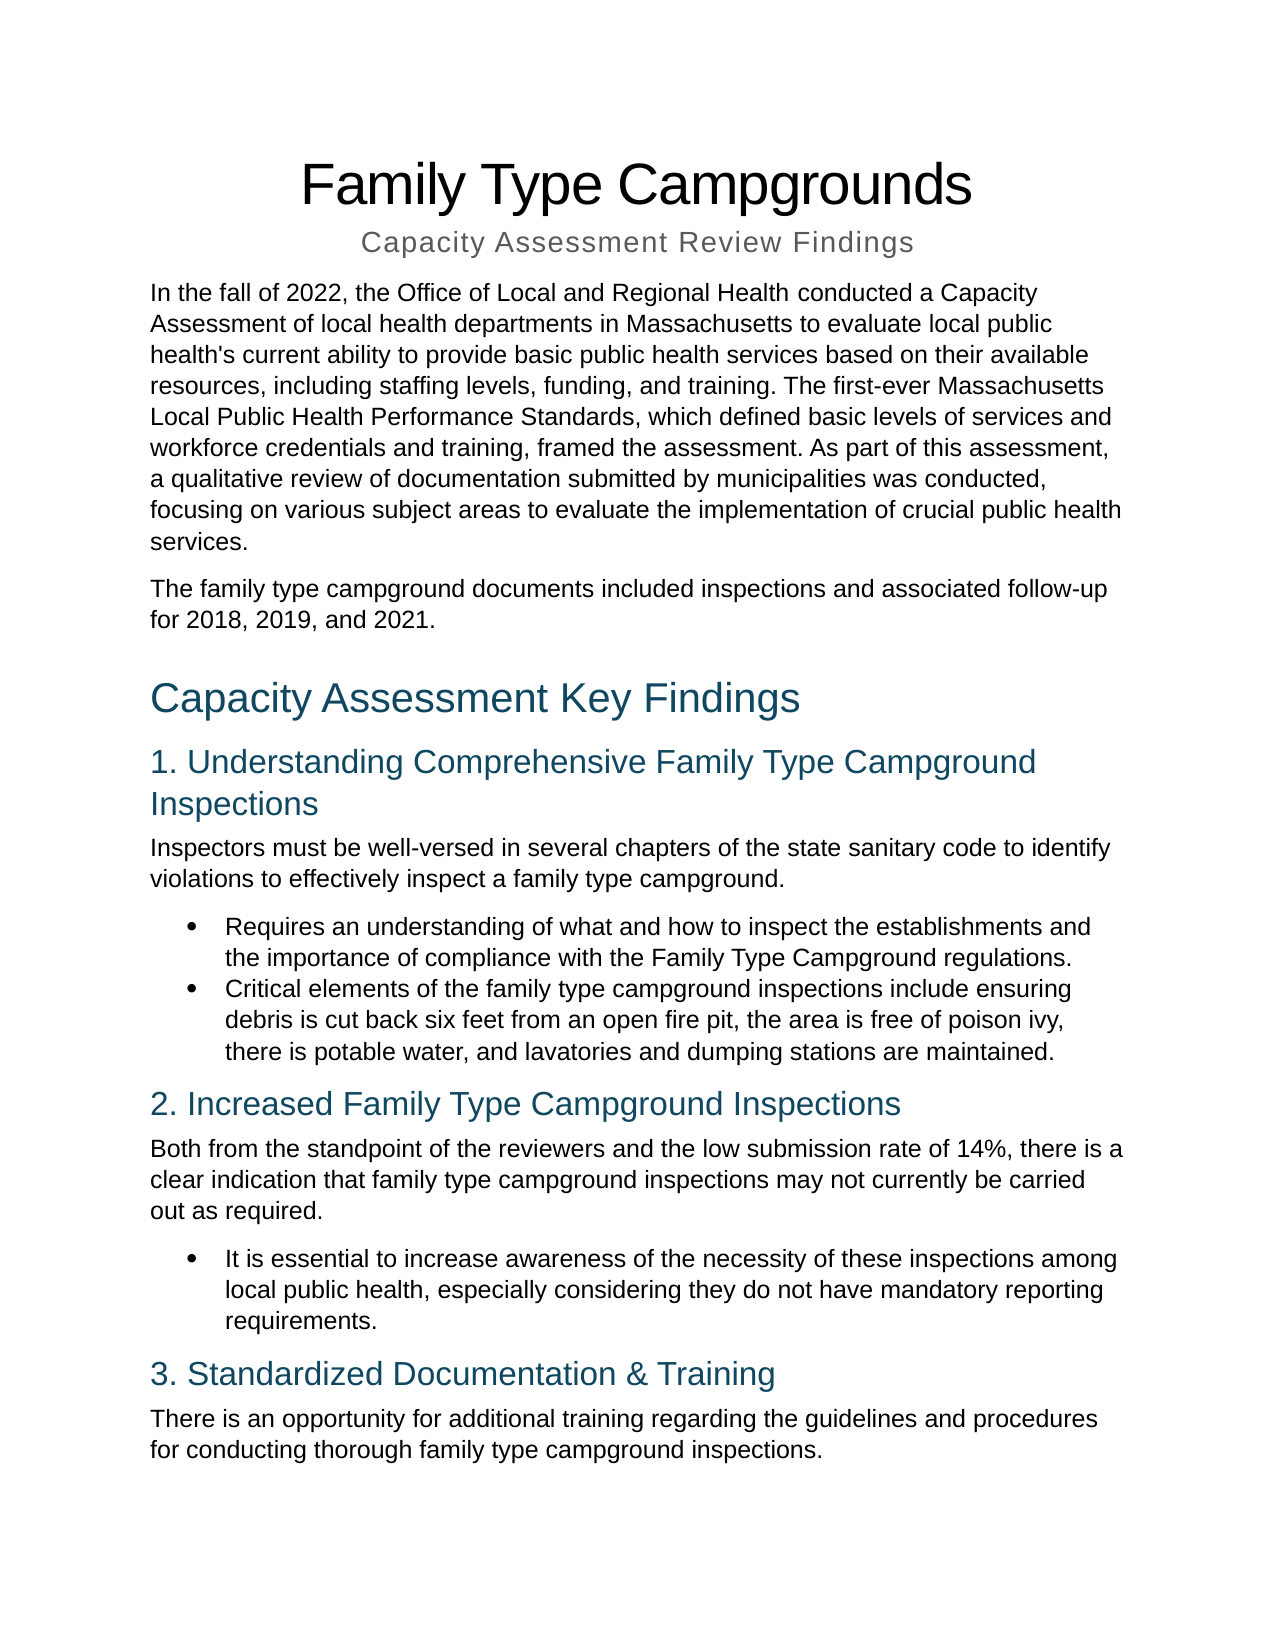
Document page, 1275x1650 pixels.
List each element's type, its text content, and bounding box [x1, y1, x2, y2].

list Requires an understanding of what and how to inspect the establishments and the importance of compliance with the Family Type Campground regulations. [187, 912, 1125, 972]
title Family Type Campgrounds [150, 150, 1125, 217]
text Inspectors must be well-versed in several chapters of the state sanitary code to identify violations to effectively inspect a family type campground. [150, 833, 1125, 893]
list Critical elements of the family type campground inspections include ensuring debris is cut back six feet from an open fire pit, the area is free of poison ivy, there is potable water, and lavatories and dumping stations are maintained. [187, 974, 1125, 1065]
subtitle 1. Understanding Comprehensive Family Type Campground Inspections [150, 742, 1125, 822]
subtitle Capacity Assessment Review Findings [150, 225, 1125, 259]
text In the fall of 2022, the Office of Local and Regional Health conducted a Capacity Assessment of local health departments in Massachusetts to evaluate local public health's current ability to provide basic public health services based on their available resources, including staffing levels, funding, and training. The first-ever Massachusetts Local Public Health Performance Standards, which defined basic levels of services and workforce credentials and training, framed the assessment. As part of this assessment, a qualitative review of documentation submitted by municipalities was conducted, focusing on various subject areas to evaluate the implementation of crucial public health services. [150, 278, 1125, 555]
subtitle 3. Standardized Documentation & Training [150, 1354, 1125, 1392]
text The family type campground documents included inspections and associated follow-up for 2018, 2019, and 2021. [150, 574, 1125, 634]
subtitle 2. Increased Family Type Campground Inspections [150, 1084, 1125, 1123]
subtitle Capacity Assessment Key Findings [150, 674, 1125, 722]
list It is essential to increase awareness of the necessity of these inspections among local public health, especially considering they do not have mandatory reporting requirements. [187, 1244, 1125, 1335]
text There is an opportunity for additional training regarding the guidelines and procedures for conducting thorough family type campground inspections. [150, 1403, 1125, 1463]
text Both from the standpoint of the reviewers and the low submission rate of 14%, there is a clear indication that family type campground inspections may not currently be carried out as required. [150, 1134, 1125, 1225]
